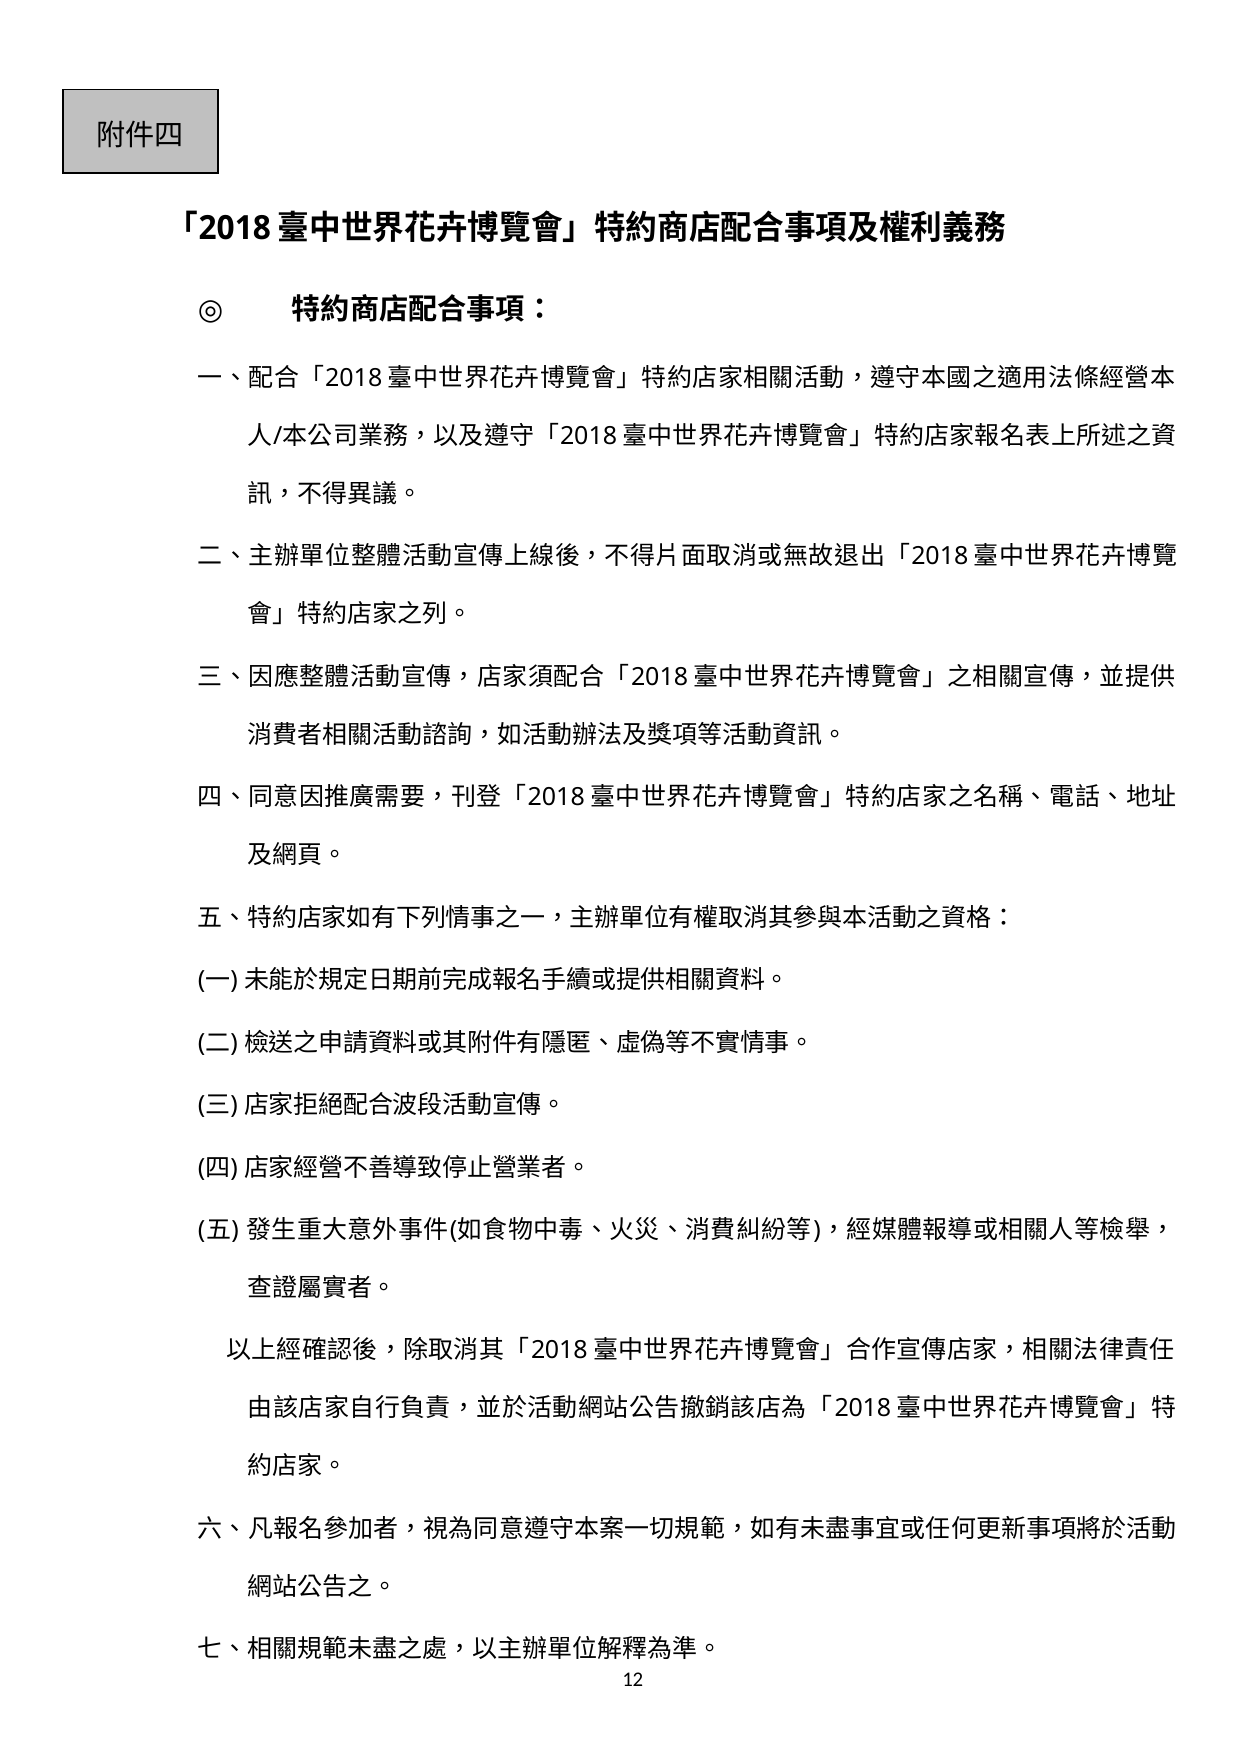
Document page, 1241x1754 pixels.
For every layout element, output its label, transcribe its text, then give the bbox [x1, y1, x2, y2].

text 五、特約店家如有下列情事之一，主辦單位有權取消其參與本活動之資格： [198, 897, 1177, 933]
text 四、同意因推廣需要，刊登「2018臺中世界花卉博覽會」特約店家之名稱、電話、地址及網頁。 [198, 777, 1177, 871]
text 「2018臺中世界花卉博覽會」特約商店配合事項及權利義務 [167, 201, 1213, 249]
text 二、主辦單位整體活動宣傳上線後，不得片面取消或無故退出「2018臺中世界花卉博覽會」特約店家之列。 [198, 536, 1177, 630]
text 一、配合「2018臺中世界花卉博覽會」特約店家相關活動，遵守本國之適用法條經營本人/本公司業務，以及遵守「2018臺中世界花卉博覽會」特約店家報名表上所述之資訊，不得異議。 [198, 357, 1177, 509]
text (五) 發生重大意外事件(如食物中毒、火災、消費糾紛等)，經媒體報導或相關人等檢舉，查證屬實者。 [198, 1209, 1177, 1304]
text 六、凡報名參加者，視為同意遵守本案一切規範，如有未盡事宜或任何更新事項將於活動網站公告之。 [198, 1508, 1177, 1602]
text (三) 店家拒絕配合波段活動宣傳。 [198, 1084, 1177, 1121]
text ◎ 特約商店配合事項： [198, 285, 1213, 328]
text 七、相關規範未盡之處，以主辦單位解釋為準。 [198, 1629, 1213, 1665]
text (二) 檢送之申請資料或其附件有隱匿、虛偽等不實情事。 [198, 1022, 1177, 1058]
text 三、因應整體活動宣傳，店家須配合「2018臺中世界花卉博覽會」之相關宣傳，並提供消費者相關活動諮詢，如活動辦法及獎項等活動資訊。 [198, 656, 1177, 750]
text (四) 店家經營不善導致停止營業者。 [198, 1147, 1177, 1183]
text 以上經確認後，除取消其「2018臺中世界花卉博覽會」合作宣傳店家，相關法律責任由該店家自行負責，並於活動網站公告撤銷該店為「2018臺中世界花卉博覽會」特約店家。 [198, 1330, 1177, 1482]
text (一) 未能於規定日期前完成報名手續或提供相關資料。 [198, 959, 1177, 996]
